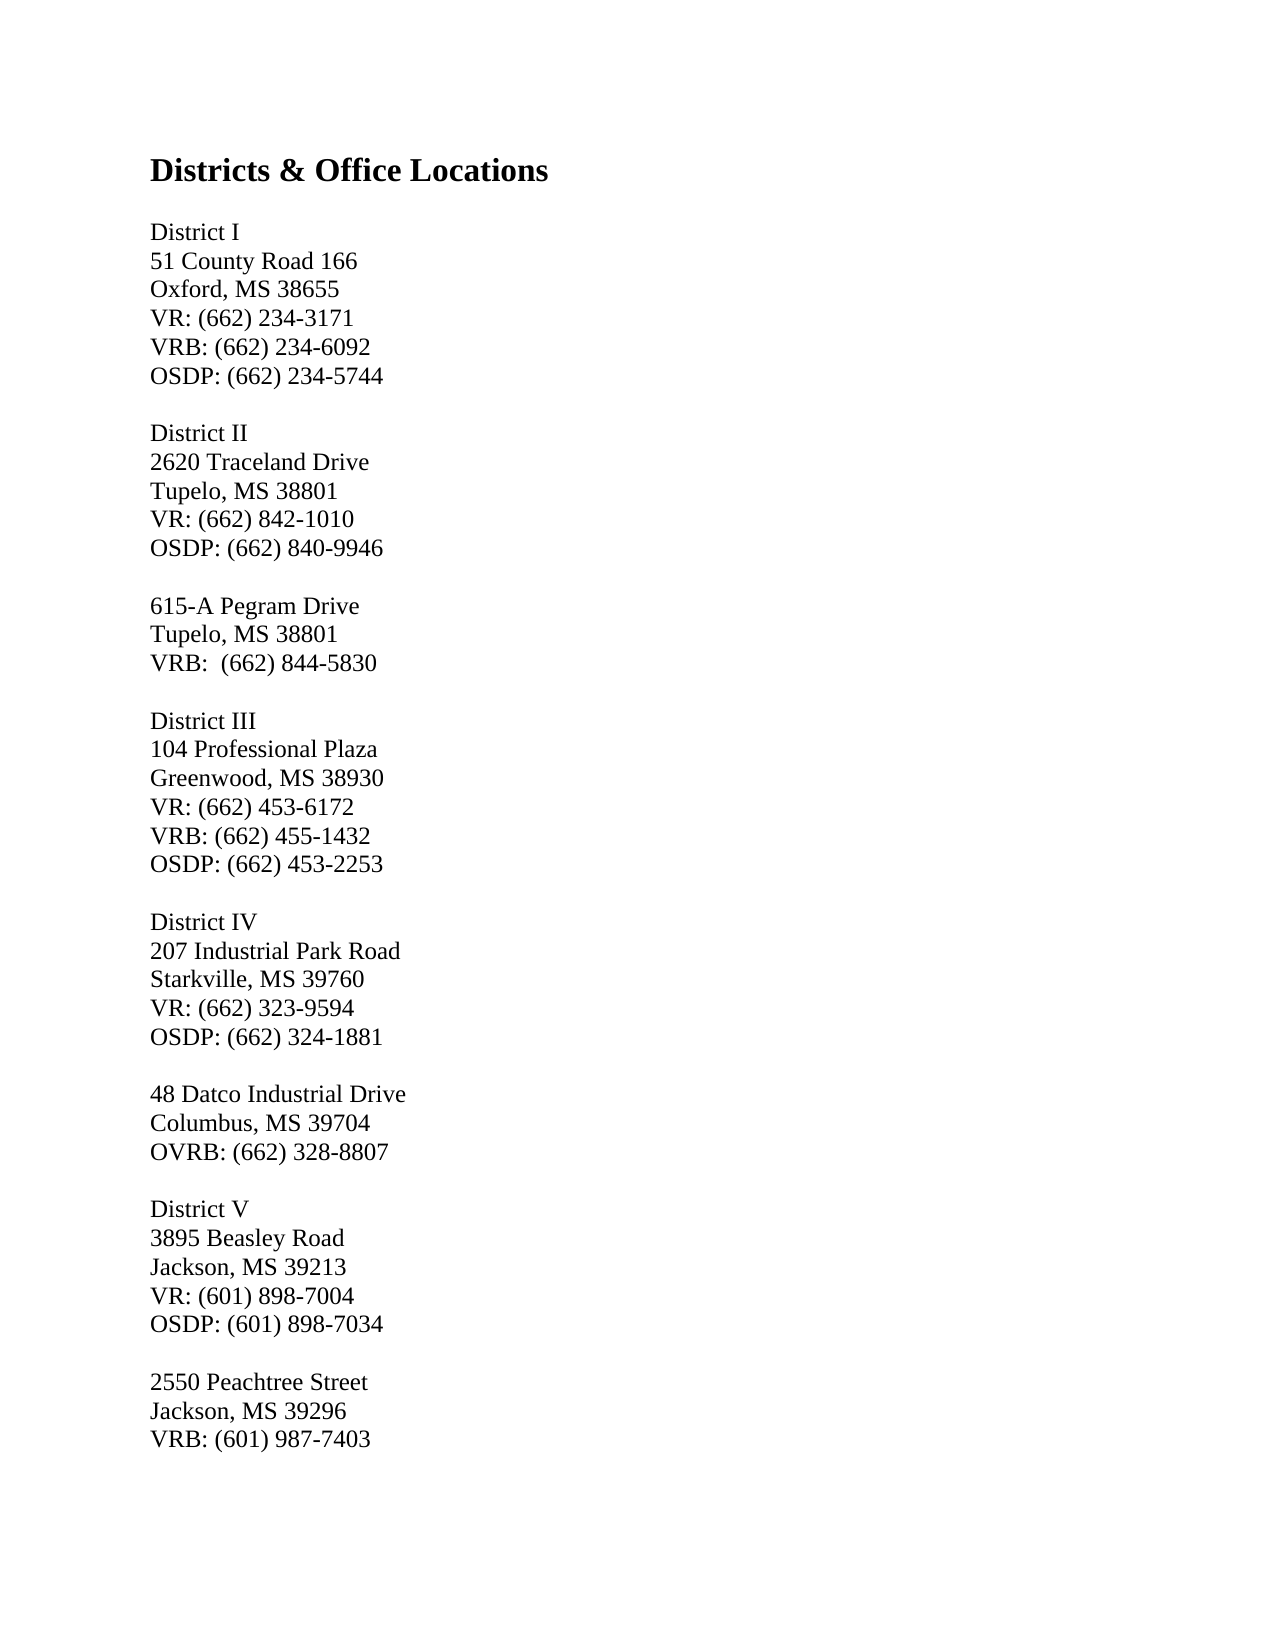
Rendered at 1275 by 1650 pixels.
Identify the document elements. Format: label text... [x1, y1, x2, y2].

text 2620 Traceland Drive [150, 447, 1125, 476]
text VRB: (601) 987-7403 [150, 1424, 1125, 1453]
text OSDP: (601) 898-7034 [150, 1309, 1125, 1338]
text VRB: (662) 234-6092 [150, 332, 1125, 361]
text Starkville, MS 39760 [150, 964, 1125, 993]
text 104 Professional Plaza [150, 734, 1125, 763]
text VR: (662) 323-9594 [150, 993, 1125, 1022]
text OVRB: (662) 328-8807 [150, 1137, 1125, 1166]
text Tupelo, MS 38801 [150, 476, 1125, 504]
text OSDP: (662) 840-9946 [150, 533, 1125, 562]
text District V [150, 1194, 1125, 1223]
text VR: (601) 898-7004 [150, 1281, 1125, 1309]
text Tupelo, MS 38801 [150, 619, 1125, 648]
text VRB: (662) 455-1432 [150, 821, 1125, 849]
text District II [150, 418, 1125, 447]
text VRB: (662) 844-5830 [150, 648, 1125, 677]
text VR: (662) 842-1010 [150, 504, 1125, 533]
text 615-A Pegram Drive [150, 591, 1125, 619]
text OSDP: (662) 234-5744 [150, 361, 1125, 389]
text 207 Industrial Park Road [150, 936, 1125, 964]
text 2550 Peachtree Street [150, 1367, 1125, 1396]
text 51 County Road 166 [150, 246, 1125, 274]
text Oxford, MS 38655 [150, 274, 1125, 303]
text Greenwood, MS 38930 [150, 763, 1125, 792]
text 3895 Beasley Road [150, 1223, 1125, 1252]
text Jackson, MS 39213 [150, 1252, 1125, 1281]
text Jackson, MS 39296 [150, 1396, 1125, 1424]
text OSDP: (662) 324-1881 [150, 1022, 1125, 1051]
text OSDP: (662) 453-2253 [150, 849, 1125, 878]
text Districts & Office Locations [150, 150, 1125, 188]
text District I [150, 217, 1125, 246]
text VR: (662) 453-6172 [150, 792, 1125, 821]
text District IV [150, 907, 1125, 936]
text Columbus, MS 39704 [150, 1108, 1125, 1137]
text 48 Datco Industrial Drive [150, 1079, 1125, 1108]
text District III [150, 706, 1125, 734]
text VR: (662) 234-3171 [150, 303, 1125, 332]
